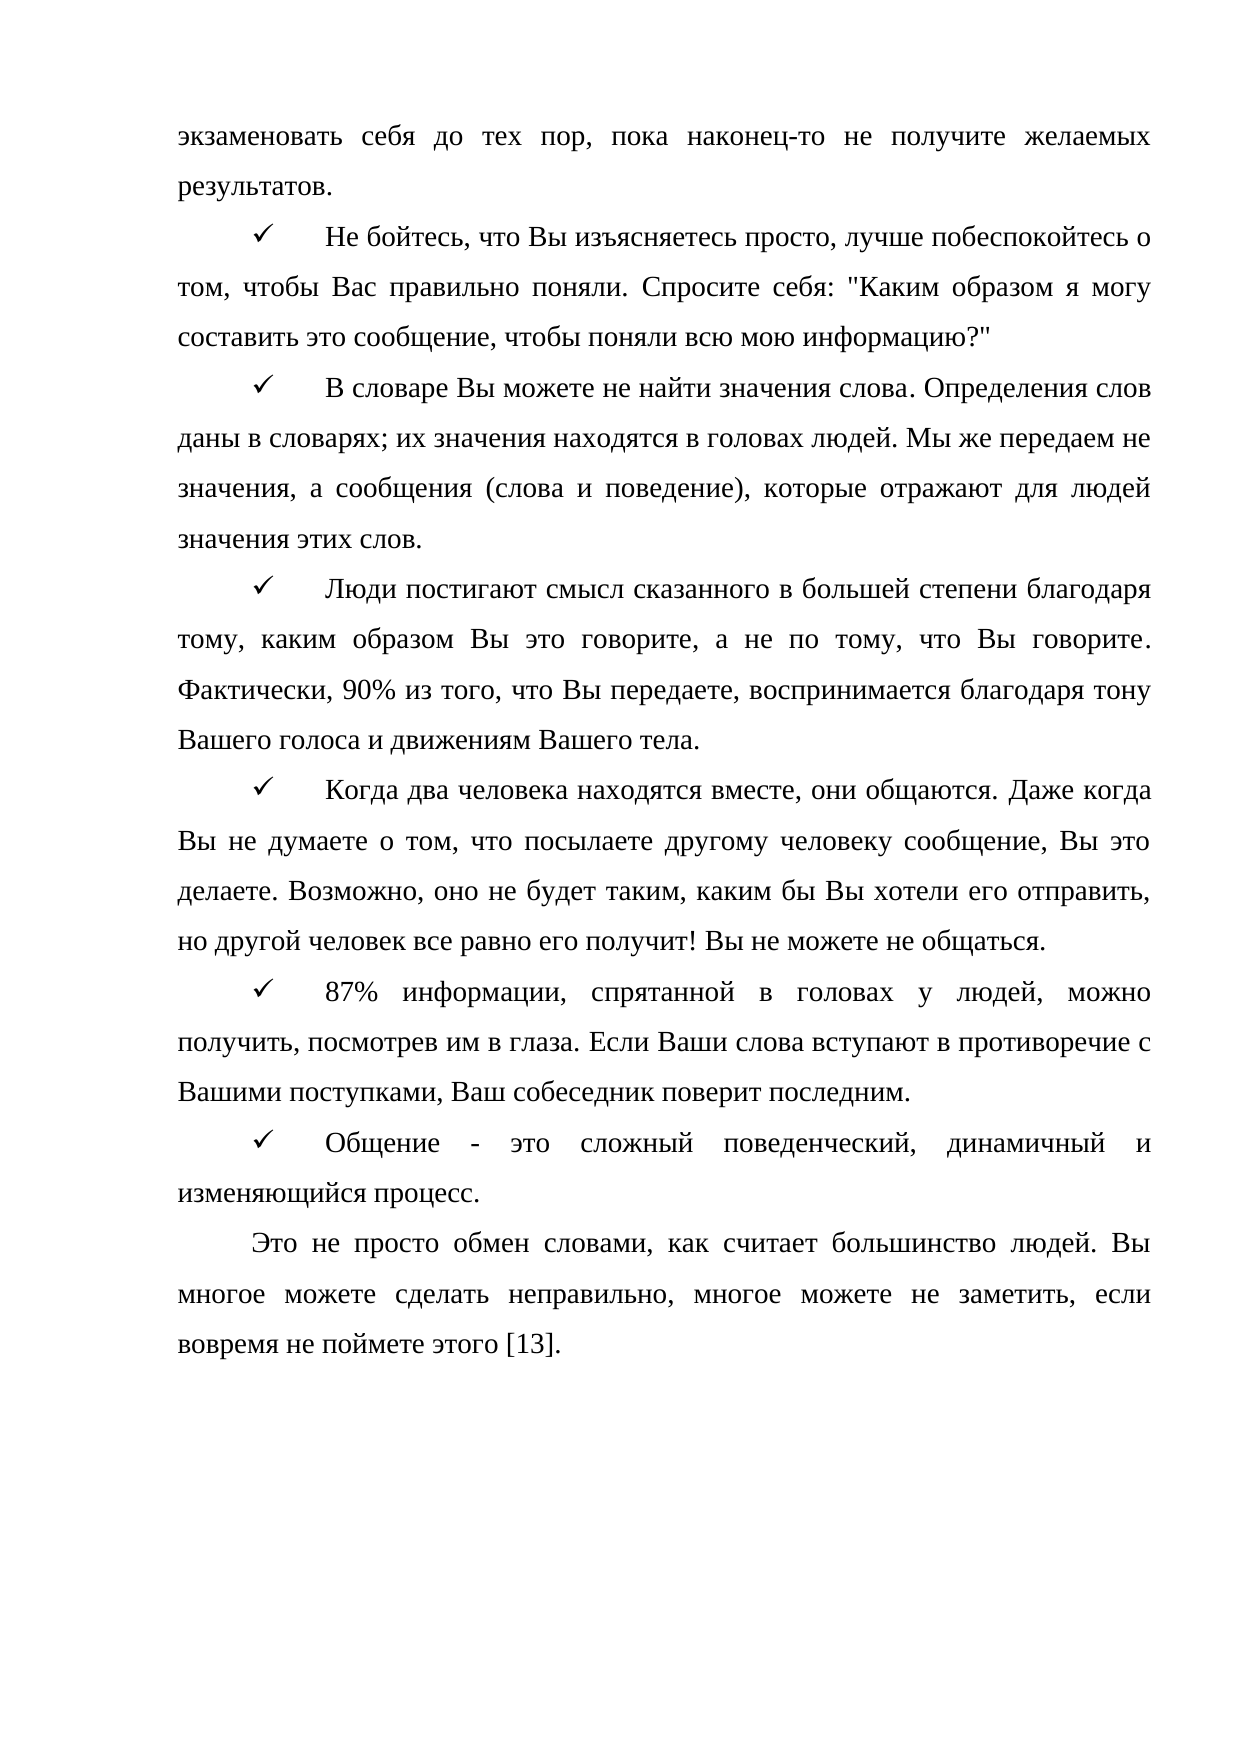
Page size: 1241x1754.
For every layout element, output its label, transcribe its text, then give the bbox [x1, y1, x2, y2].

list Общение - это сложный поведенческий, динамичный и изменяющийся процесс. [177, 1125, 1152, 1209]
text Это не просто обмен словами, как считает большинство людей. Вы многое можете сделать неправильно, многое можете не заметить, если вовремя не поймете этого [13]. [177, 1226, 1152, 1360]
list 87% информации, спрятанной в головах у людей, можно получить, посмотрев им в глаза. Если Ваши слова вступают в противоречие с Вашими поступками, Ваш собеседник поверит последним. [177, 974, 1152, 1108]
list В словаре Вы можете не найти значения слова. Определения слов даны в словарях; их значения находятся в головах людей. Мы же передаем не значения, а сообщения (слова и поведение), которые отражают для людей значения этих слов. [177, 370, 1152, 554]
list Люди постигают смысл сказанного в большей степени благодаря тому, каким образом Вы это говорите, а не по тому, что Вы говорите. Фактически, 90% из того, что Вы передаете, воспринимается благодаря тону Вашего голоса и движениям Вашего тела. [177, 571, 1152, 756]
list Не бойтесь, что Вы изъясняетесь просто, лучше побеспокойтесь о том, чтобы Вас правильно поняли. Спросите себя: "Каким образом я могу составить это сообщение, чтобы поняли всю мою информацию?" [177, 219, 1152, 353]
list Когда два человека находятся вместе, они общаются. Даже когда Вы не думаете о том, что посылаете другому человеку сообщение, Вы это делаете. Возможно, оно не будет таким, каким бы Вы хотели его отправить, но другой человек все равно его получит! Вы не можете не общаться. [177, 772, 1152, 957]
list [177, 118, 1152, 202]
